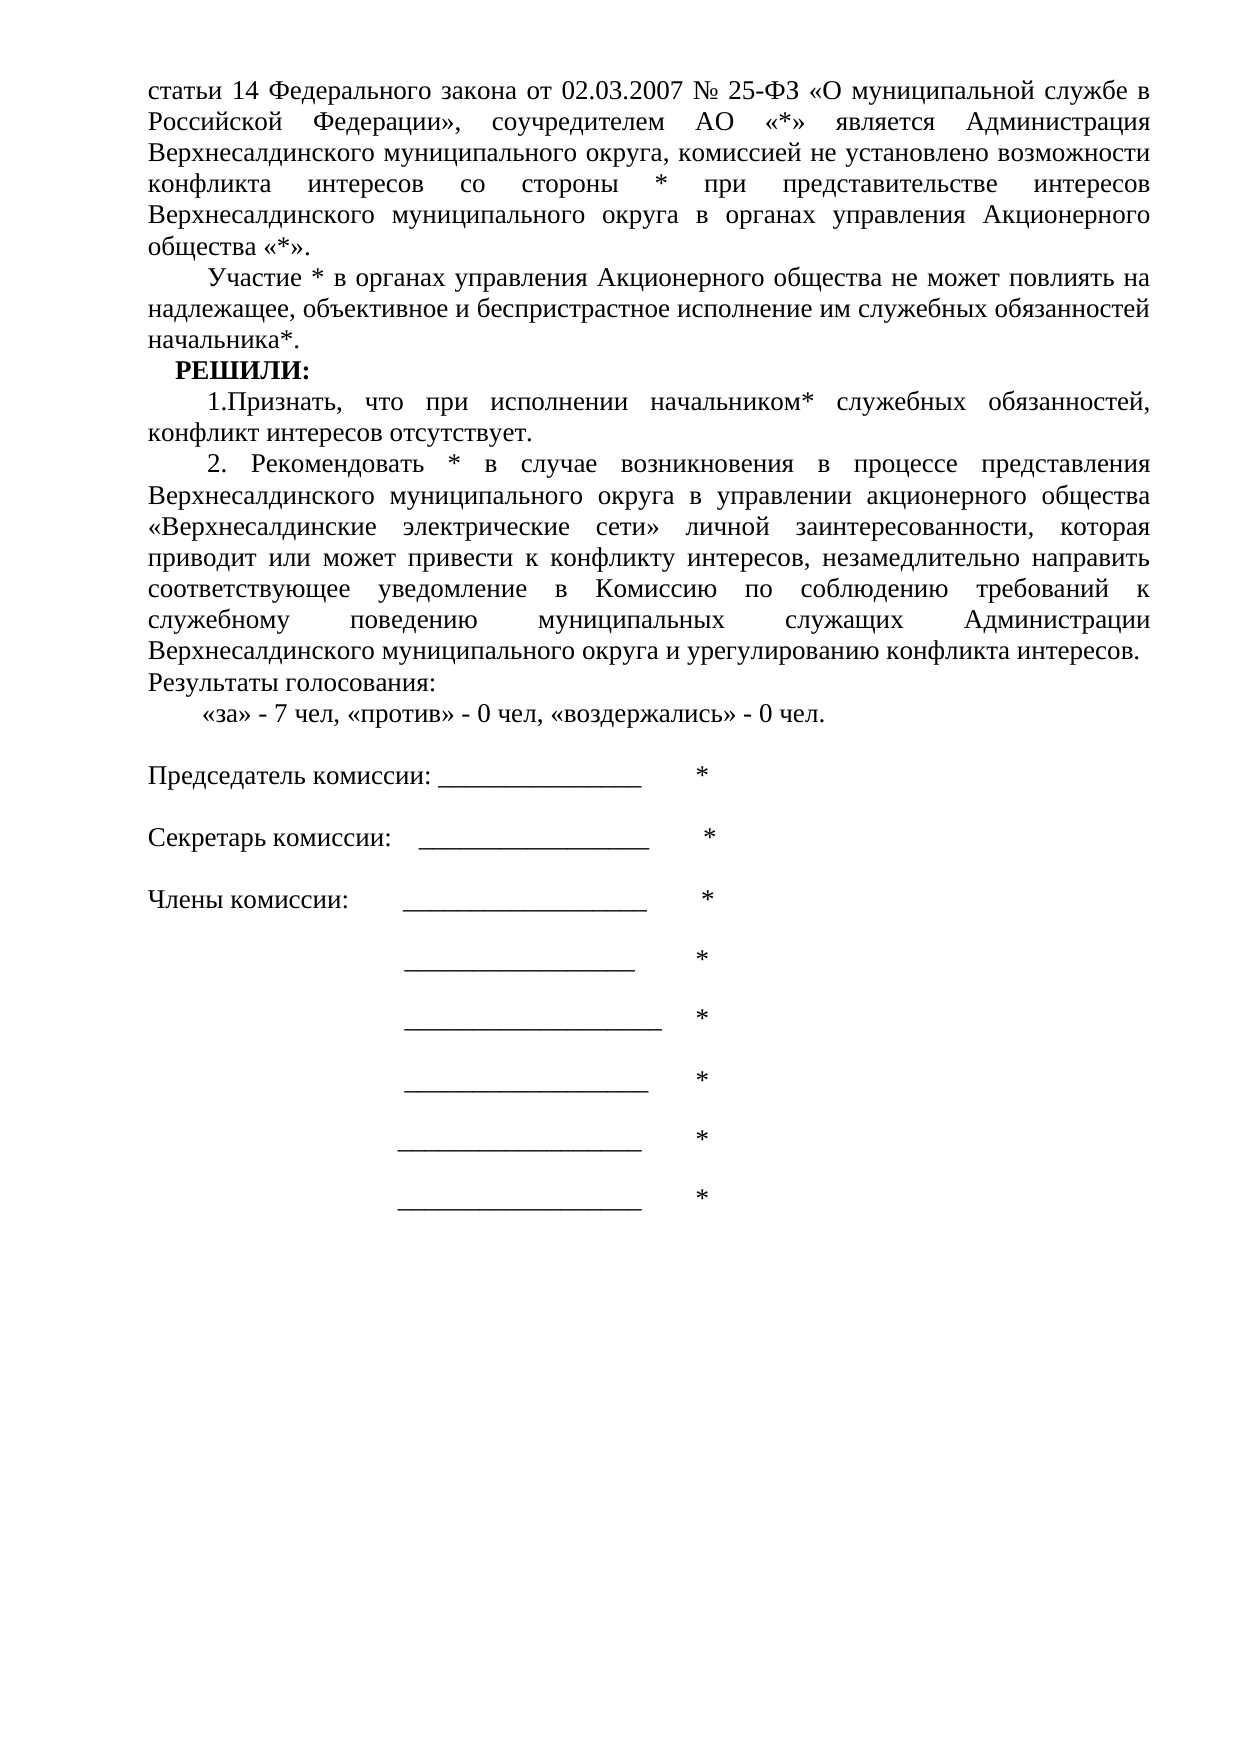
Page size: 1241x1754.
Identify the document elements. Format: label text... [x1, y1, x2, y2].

text «за» - 7 чел, «против» - 0 чел, «воздержались» - 0 чел. [148, 697, 1152, 728]
text __________________ * [148, 1064, 1152, 1095]
text 1.Признать, что при исполнении начальником* служебных обязанностей, конфликт интересов отсутствует. [148, 385, 1152, 448]
text 2. Рекомендовать * в случае возникновения в процессе представления Верхнесалдинского муниципального округа в управлении акционерного общества «Верхнесалдинские электрические сети» личной заинтересованности, которая приводит или может привести к конфликту интересов, незамедлительно направить соответствующее уведомление в Комиссию по соблюдению требований к служебному поведению муниципальных служащих Администрации Верхнесалдинского муниципального округа и урегулированию конфликта интересов. [148, 448, 1152, 666]
text __________________ * [148, 1123, 1152, 1154]
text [148, 74, 1152, 261]
text ___________________ * [148, 1002, 1152, 1033]
text Члены комиссии: __________________ * [148, 884, 1152, 915]
text Секретарь комиссии: _________________ * [148, 821, 1152, 852]
text Председатель комиссии: _______________ * [148, 759, 1152, 790]
text Результаты голосования: [148, 666, 1152, 697]
text __________________ * [148, 1183, 1152, 1214]
text Участие * в органах управления Акционерного общества не может повлиять на надлежащее, объективное и беспристрастное исполнение им служебных обязанностей начальника*. [148, 261, 1152, 354]
text _________________ * [148, 943, 1152, 974]
text РЕШИЛИ: [148, 354, 1152, 385]
